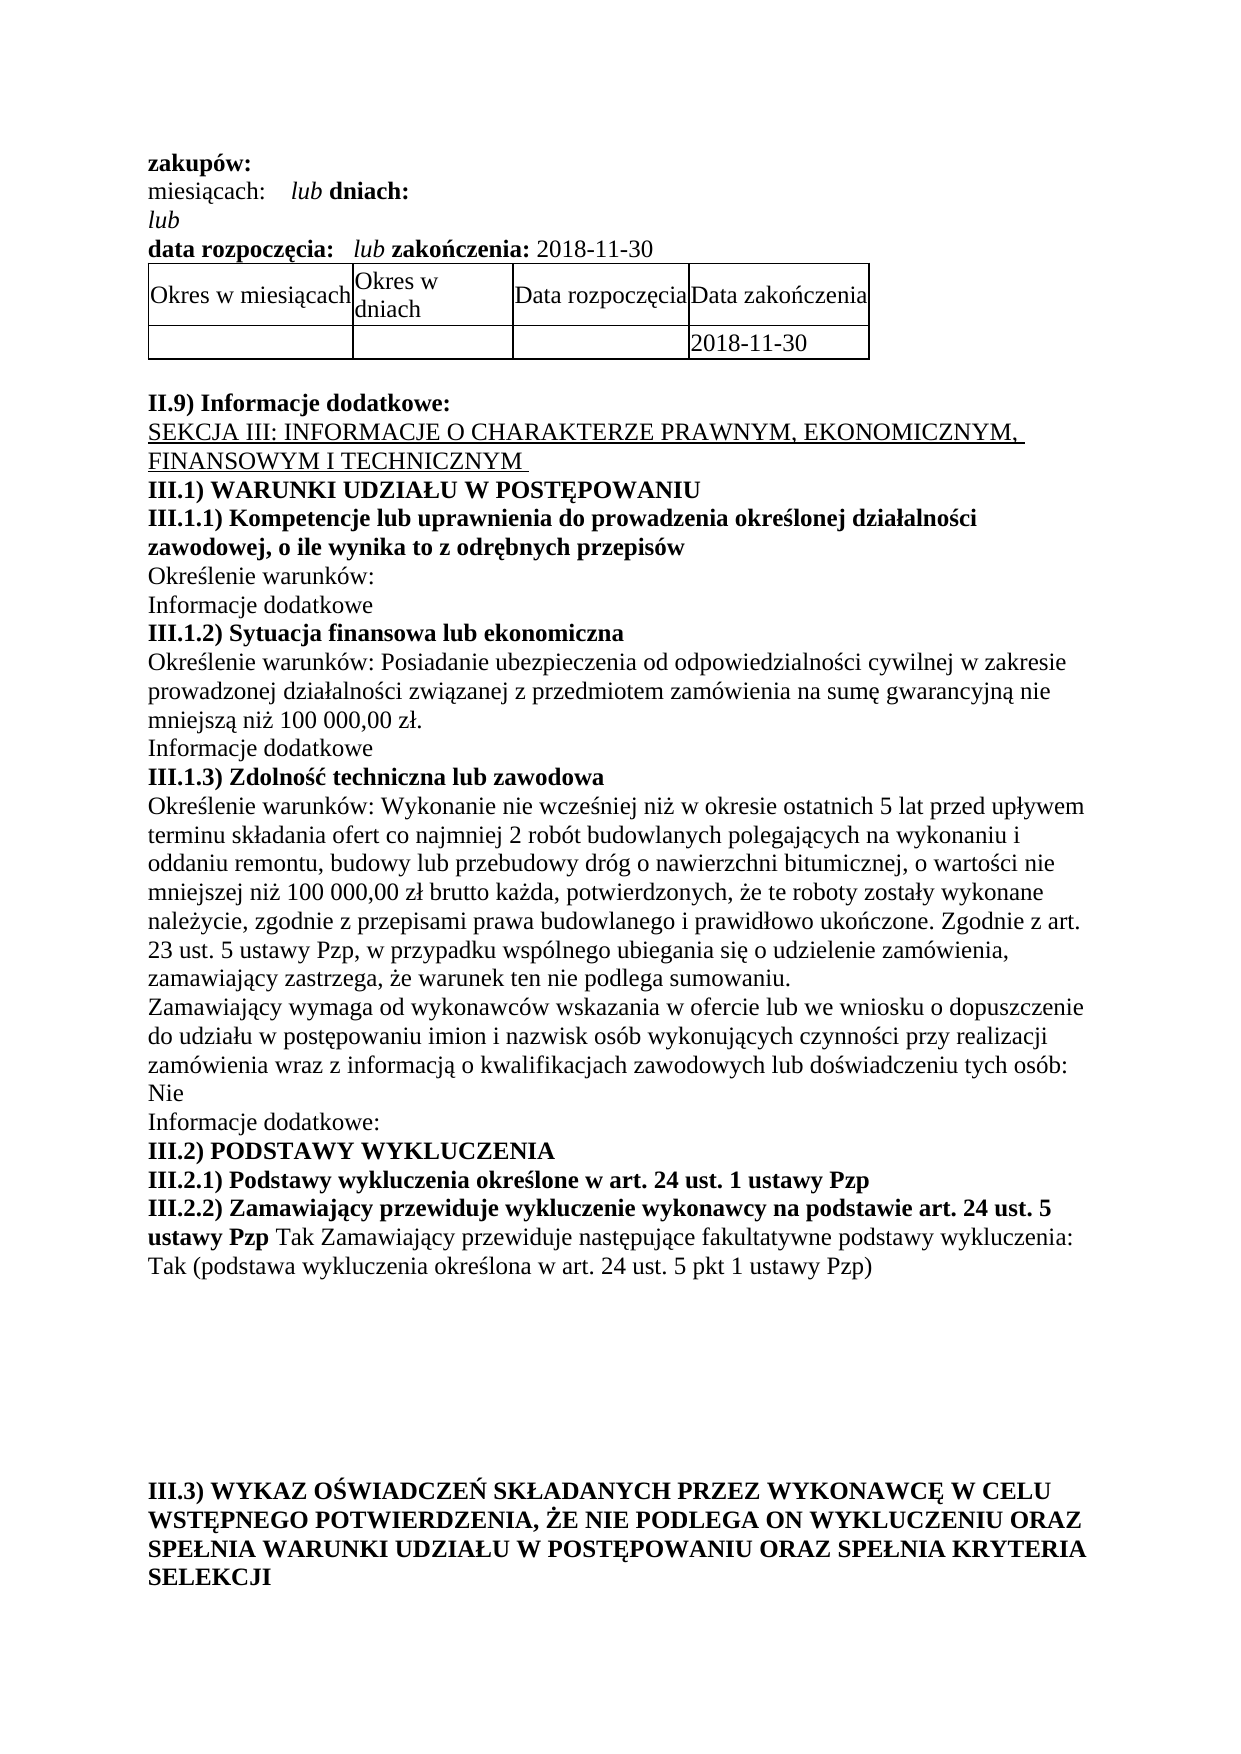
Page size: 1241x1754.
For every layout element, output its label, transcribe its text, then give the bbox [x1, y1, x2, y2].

text III.2.1) Podstawy wykluczenia określone w art. 24 ust. 1 ustawy Pzp III.2.2) Zamawiający przewiduje wykluczenie wykonawcy na podstawie art. 24 ust. 5 ustawy Pzp Tak Zamawiający przewiduje następujące fakultatywne podstawy wykluczenia: Tak (podstawa wykluczenia określona w art. 24 ust. 5 pkt 1 ustawy Pzp) [148, 1165, 1093, 1476]
text III.1.1) Kompetencje lub uprawnienia do prowadzenia określonej działalności zawodowej, o ile wynika to z odrębnych przepisów Określenie warunków: Informacje dodatkowe III.1.2) Sytuacja finansowa lub ekonomiczna Określenie warunków: Posiadanie ubezpieczenia od odpowiedzialności cywilnej w zakresie prowadzonej działalności związanej z przedmiotem zamówienia na sumę gwarancyjną nie mniejszą niż 100 000,00 zł. Informacje dodatkowe III.1.3) Zdolność techniczna lub zawodowa Określenie warunków: Wykonanie nie wcześniej niż w okresie ostatnich 5 lat przed upływem terminu składania ofert co najmniej 2 robót budowlanych polegających na wykonaniu i oddaniu remontu, budowy lub przebudowy dróg o nawierzchni bitumicznej, o wartości nie mniejszej niż 100 000,00 zł brutto każda, potwierdzonych, że te roboty zostały wykonane należycie, zgodnie z przepisami prawa budowlanego i prawidłowo ukończone. Zgodnie z art. 23 ust. 5 ustawy Pzp, w przypadku wspólnego ubiegania się o udzielenie zamówienia, zamawiający zastrzega, że warunek ten nie podlega sumowaniu. Zamawiający wymaga od wykonawców wskazania w ofercie lub we wniosku o dopuszczenie do udziału w postępowaniu imion i nazwisk osób wykonujących czynności przy realizacji zamówienia wraz z informacją o kwalifikacjach zawodowych lub doświadczeniu tych osób: Nie Informacje dodatkowe: [148, 503, 1093, 1136]
text SEKCJA III: INFORMACJE O CHARAKTERZE PRAWNYM, EKONOMICZNYM, FINANSOWYM I TECHNICZNYM [148, 417, 1093, 475]
text III.3) WYKAZ OŚWIADCZEŃ SKŁADANYCH PRZEZ WYKONAWCĘ W CELU WSTĘPNEGO POTWIERDZENIA, ŻE NIE PODLEGA ON WYKLUCZENIU ORAZ SPEŁNIA WARUNKI UDZIAŁU W POSTĘPOWANIU ORAZ SPEŁNIA KRYTERIA SELEKCJI [148, 1476, 1093, 1591]
table_header Okres w dniach [354, 264, 512, 325]
text III.1) WARUNKI UDZIAŁU W POSTĘPOWANIU [148, 475, 1093, 503]
table_cell [354, 326, 512, 358]
table_cell 2018-11-30 [690, 326, 868, 358]
table_cell [514, 326, 688, 358]
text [148, 148, 1093, 263]
table_header Data rozpoczęcia [514, 264, 688, 325]
table_header Data zakończenia [690, 264, 868, 325]
text II.9) Informacje dodatkowe: [148, 360, 1093, 417]
table_cell [149, 326, 352, 358]
text III.2) PODSTAWY WYKLUCZENIA [148, 1136, 1093, 1165]
table_header Okres w miesiącach [149, 264, 352, 325]
